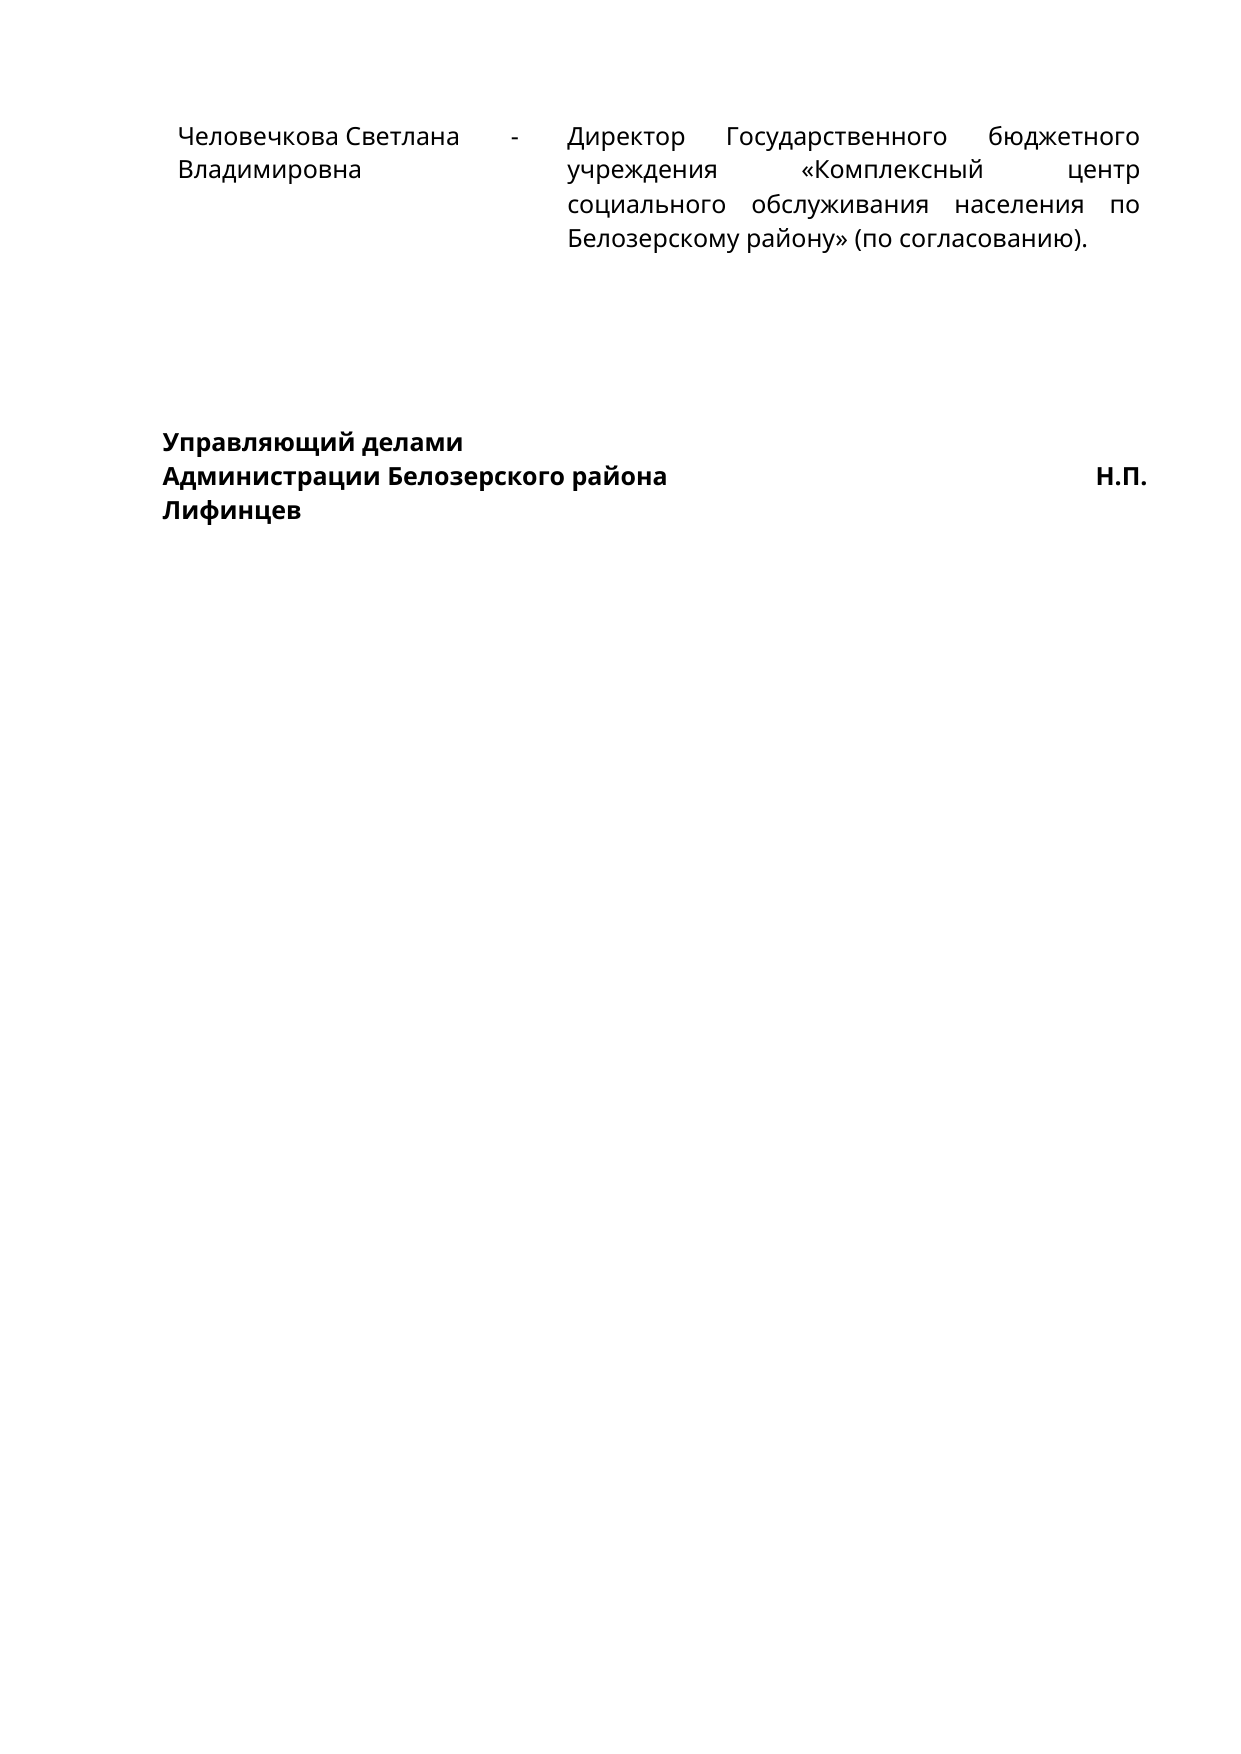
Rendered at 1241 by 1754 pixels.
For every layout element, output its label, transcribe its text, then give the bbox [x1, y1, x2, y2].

table_cell Директор Государственного бюджетного учреждения «Комплексный центр социального обслуживания населения по Белозерскому району» (по согласованию). [556, 118, 1152, 288]
text Управляющий делами [162, 425, 1152, 459]
table_cell - [499, 118, 556, 288]
text Администрации Белозерского района Н.П. Лифинцев [162, 459, 1152, 527]
table_cell Человечкова Светлана Владимировна [166, 118, 499, 288]
